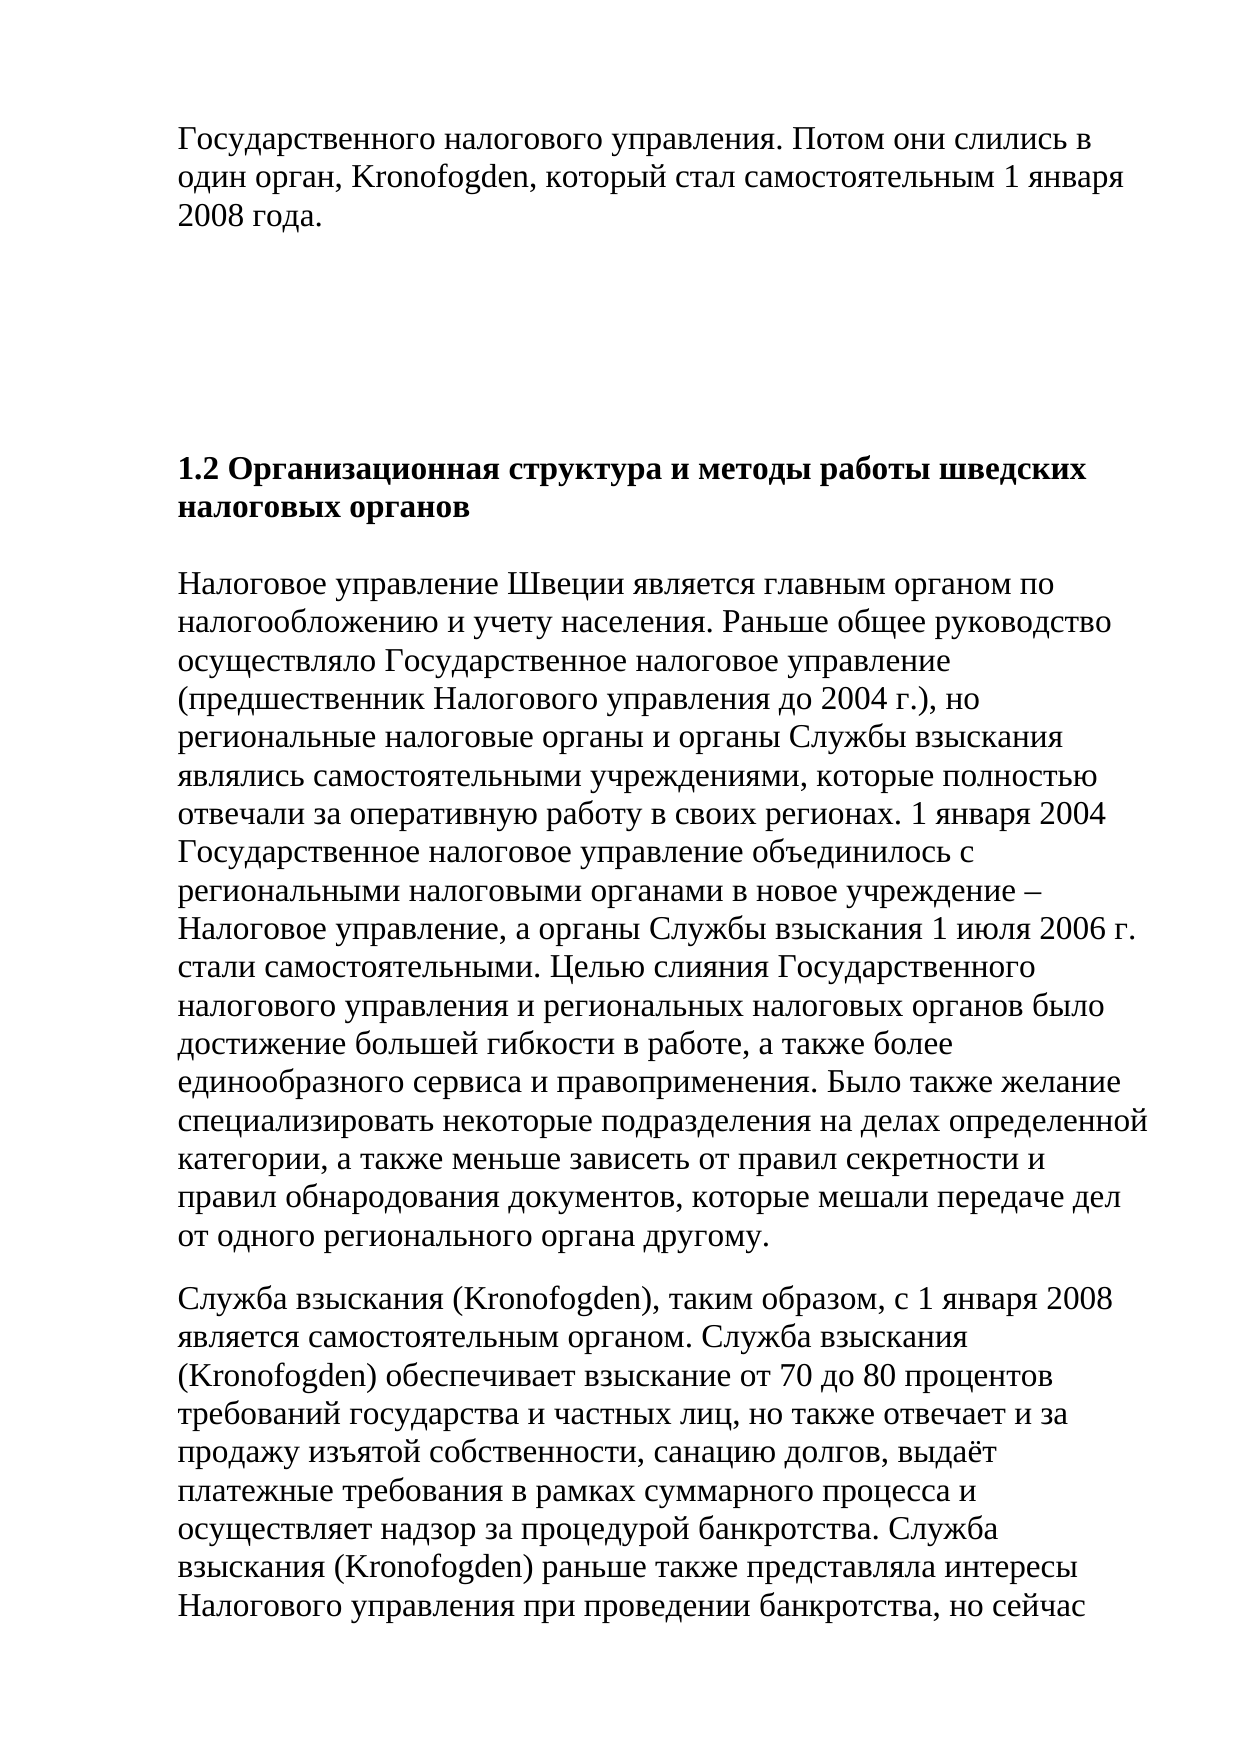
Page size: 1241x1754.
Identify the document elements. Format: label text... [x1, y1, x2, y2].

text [177, 118, 1152, 233]
text 1.2 Организационная структура и методы работы шведских налоговых органов [177, 448, 1152, 525]
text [177, 1278, 1152, 1623]
text Налоговое управление Швеции является главным органом по налогообложению и учету населения. Раньше общее руководство осуществляло Государственное налоговое управление (предшественник Налогового управления до 2004 г.), но региональные налоговые органы и органы Службы взыскания являлись самостоятельными учреждениями, которые полностью отвечали за оперативную работу в своих регионах. 1 января 2004 Государственное налоговое управление объединилось с региональными налоговыми органами в новое учреждение – Налоговое управление, а органы Службы взыскания 1 июля 2006 г. стали самостоятельными. Целью слияния Государственного налогового управления и региональных налоговых органов было достижение большей гибкости в работе, а также более единообразного сервиса и правоприменения. Было также желание специализировать некоторые подразделения на делах определенной категории, а также меньше зависеть от правил секретности и правил обнародования документов, которые мешали передаче дел от одного регионального органа другому. [177, 563, 1152, 1253]
